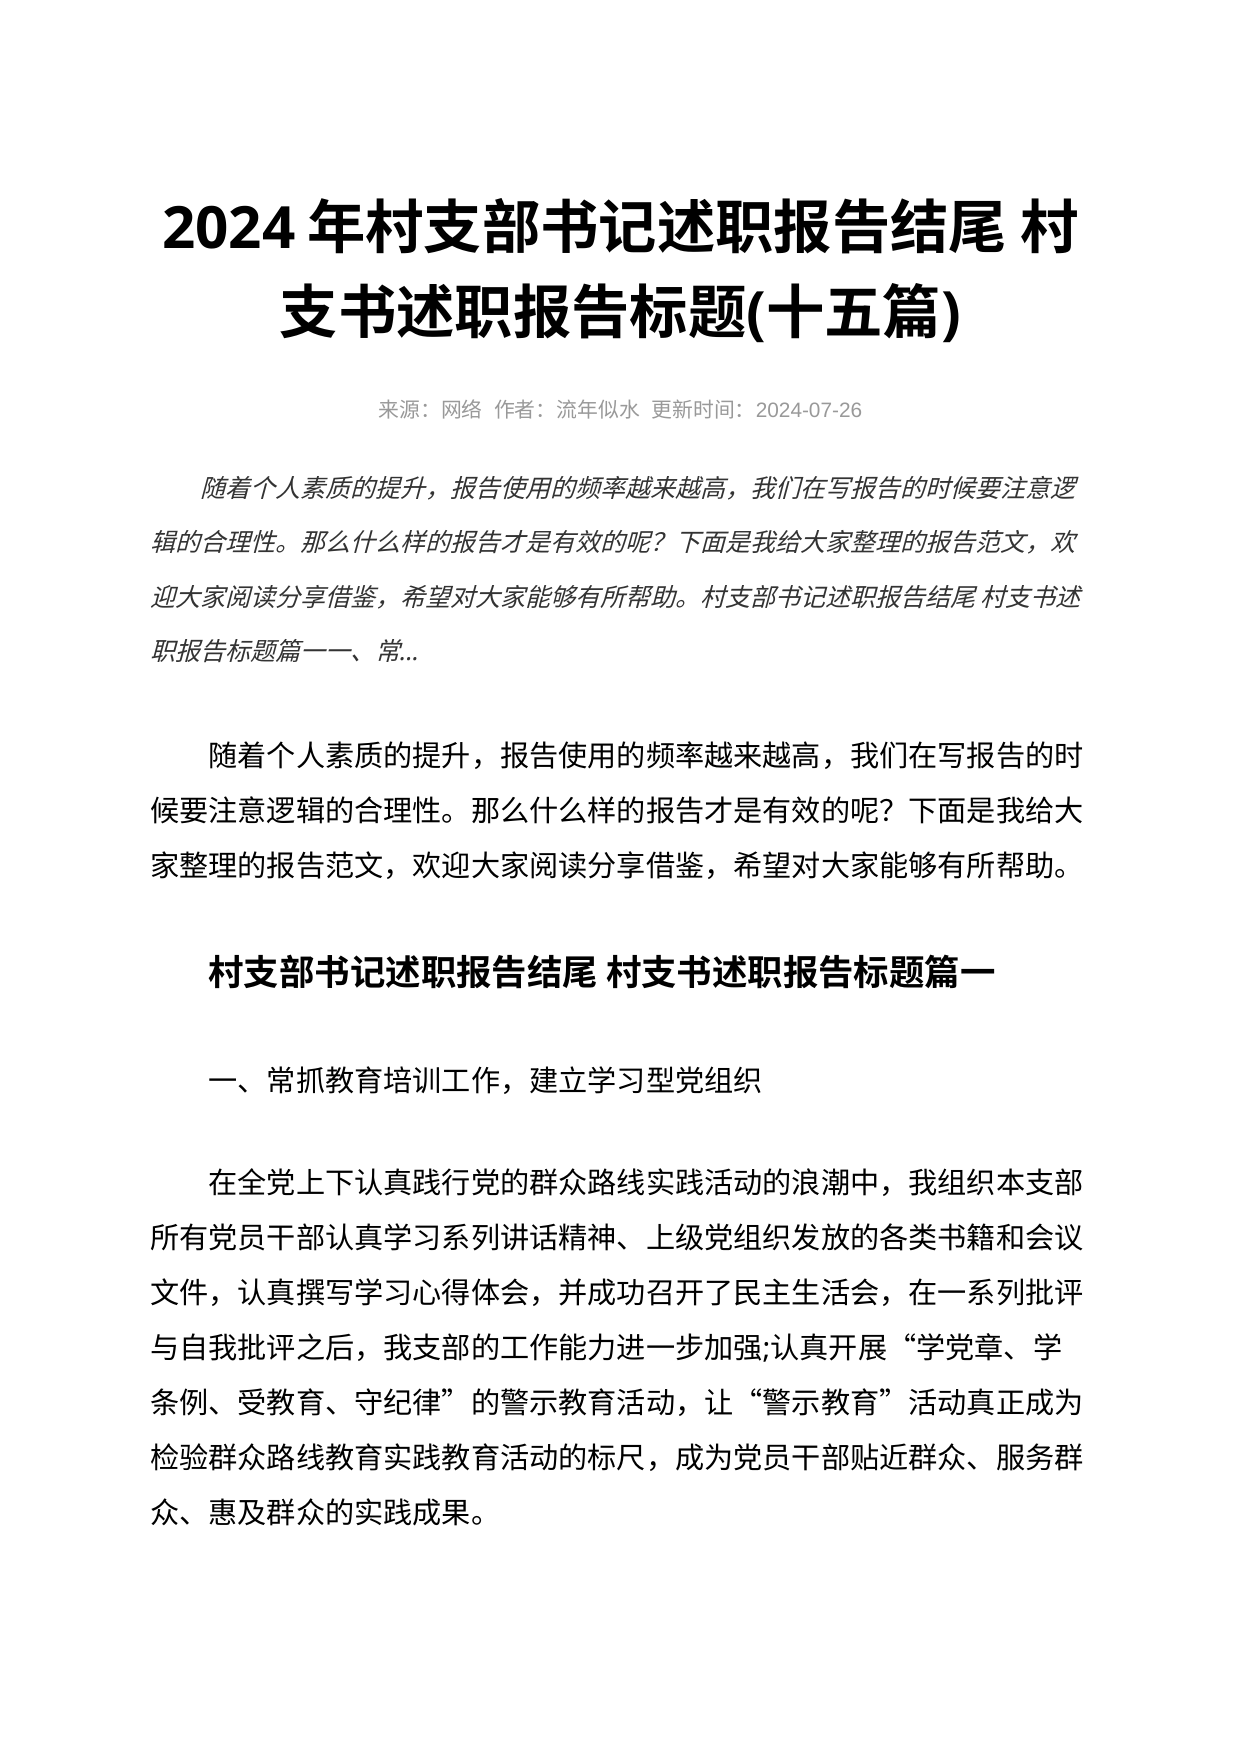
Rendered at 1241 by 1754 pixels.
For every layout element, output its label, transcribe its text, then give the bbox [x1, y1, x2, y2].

text 随着个人素质的提升，报告使用的频率越来越高，我们在写报告的时候要注意逻辑的合理性。那么什么样的报告才是有效的呢？下面是我给大家整理的报告范文，欢迎大家阅读分享借鉴，希望对大家能够有所帮助。村支部书记述职报告结尾 村支书述职报告标题篇一一、常... [150, 468, 1090, 668]
subtitle 2024年村支部书记述职报告结尾 村支书述职报告标题(十五篇) [150, 181, 1090, 351]
text 村支部书记述职报告结尾 村支书述职报告标题篇一 [150, 944, 1090, 996]
text 随着个人素质的提升，报告使用的频率越来越高，我们在写报告的时候要注意逻辑的合理性。那么什么样的报告才是有效的呢？下面是我给大家整理的报告范文，欢迎大家阅读分享借鉴，希望对大家能够有所帮助。 [150, 733, 1090, 885]
text 一、常抓教育培训工作，建立学习型党组织 [150, 1058, 1090, 1100]
text 在全党上下认真践行党的群众路线实践活动的浪潮中，我组织本支部所有党员干部认真学习系列讲话精神、上级党组织发放的各类书籍和会议文件，认真撰写学习心得体会，并成功召开了民主生活会，在一系列批评与自我批评之后，我支部的工作能力进一步加强;认真开展“学党章、学条例、受教育、守纪律”的警示教育活动，让“警示教育”活动真正成为检验群众路线教育实践教育活动的标尺，成为党员干部贴近群众、服务群众、惠及群众的实践成果。 [150, 1160, 1090, 1531]
text 来源：网络 作者：流年似水 更新时间：2024-07-26 [150, 398, 1090, 422]
